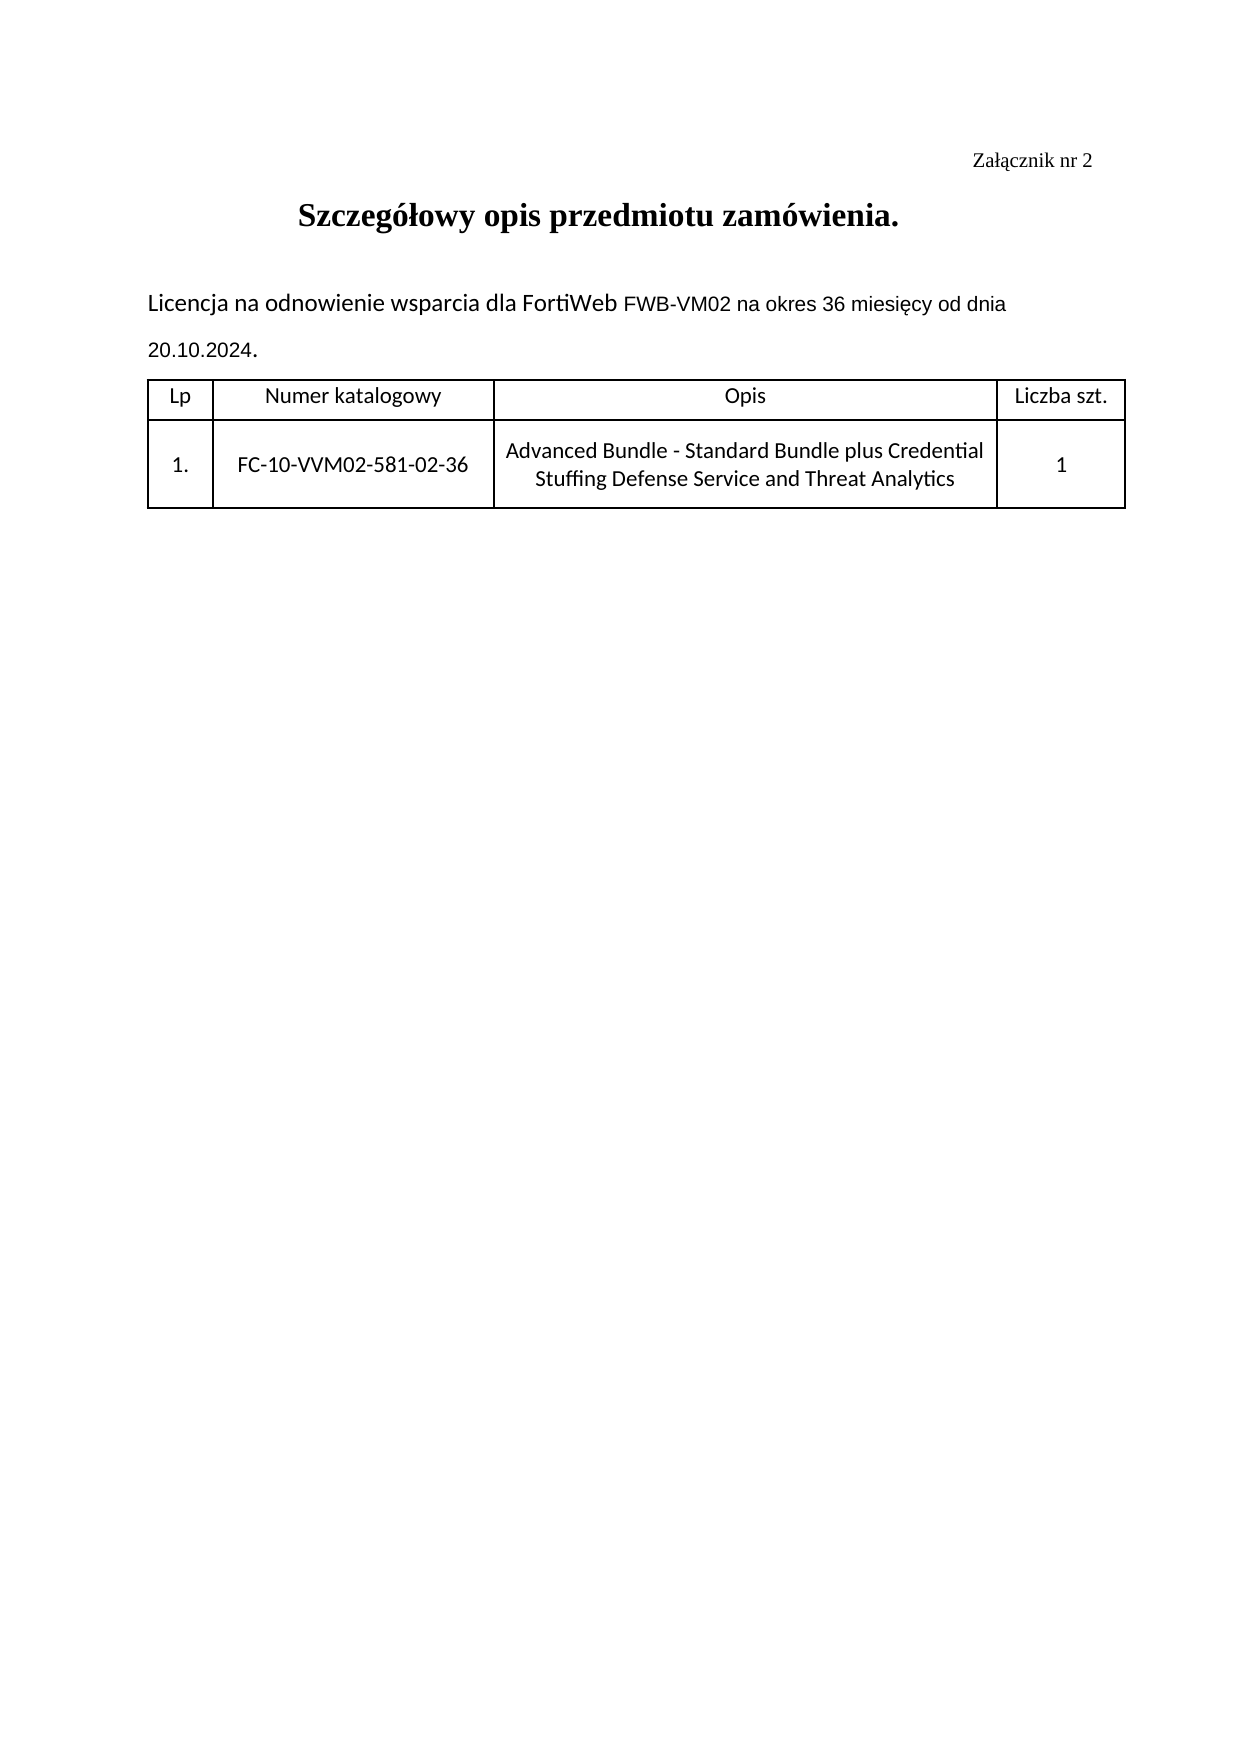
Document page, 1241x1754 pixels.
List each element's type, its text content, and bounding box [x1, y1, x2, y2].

table_header Liczba szt. [998, 381, 1124, 419]
text Załącznik nr 2 [223, 148, 1093, 172]
table_header Opis [495, 381, 996, 419]
table_cell Advanced Bundle - Standard Bundle plus Credential Stuffing Defense Service and Threat Analytics [495, 421, 996, 507]
table_cell 1. [149, 421, 212, 507]
table_cell 1 [998, 421, 1124, 507]
text Szczegółowy opis przedmiotu zamówienia. [223, 196, 1093, 234]
table_header Lp [149, 381, 212, 419]
table_header Numer katalogowy [214, 381, 493, 419]
text Licencja na odnowienie wsparcia dla FortiWeb FWB-VM02 na okres 36 miesięcy od dnia 20.10.2024. [148, 287, 1093, 364]
table_cell FC-10-VVM02-581-02-36 [214, 421, 493, 507]
